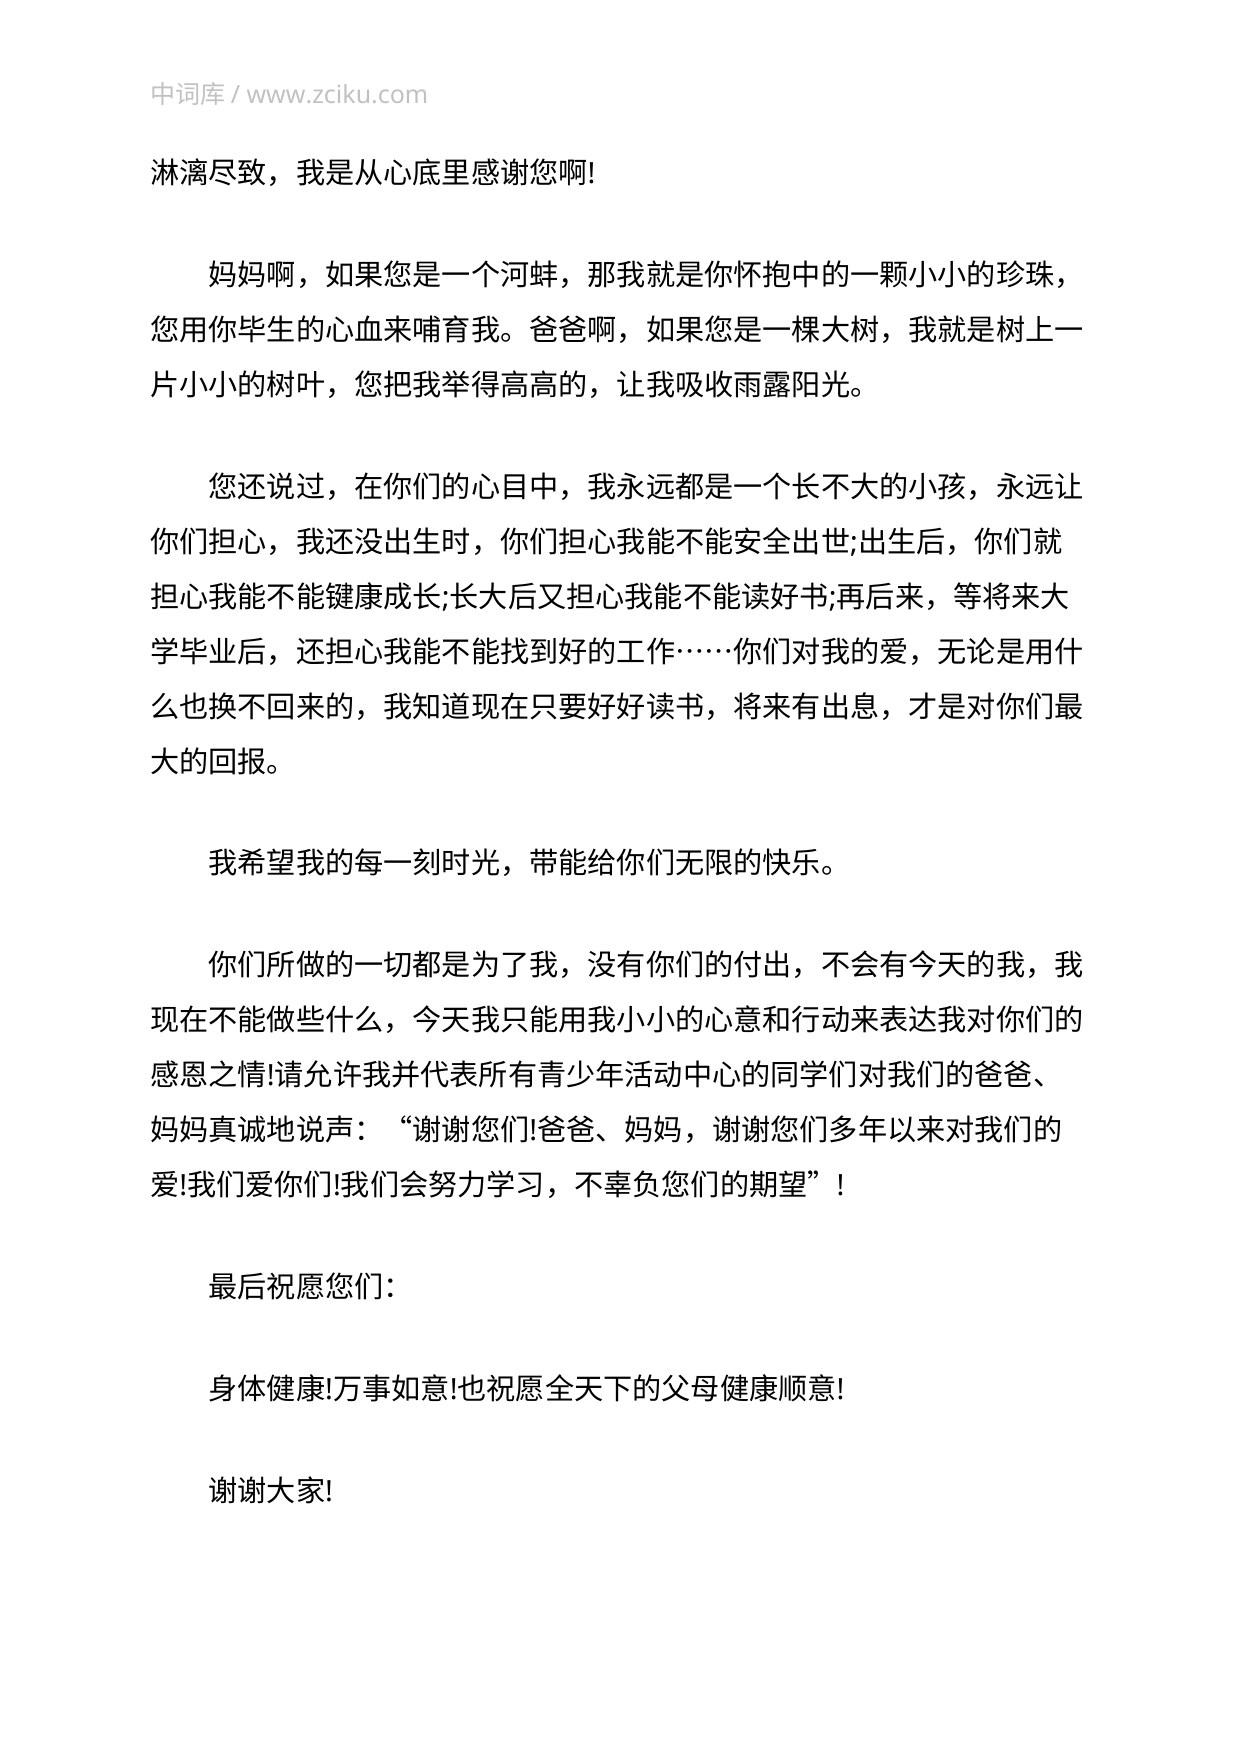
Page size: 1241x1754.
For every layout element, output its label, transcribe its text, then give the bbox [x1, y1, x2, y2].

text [150, 150, 1090, 192]
text 你们所做的一切都是为了我，没有你们的付出，不会有今天的我，我现在不能做些什么，今天我只能用我小小的心意和行动来表达我对你们的感恩之情!请允许我并代表所有青少年活动中心的同学们对我们的爸爸、妈妈真诚地说声：“谢谢您们!爸爸、妈妈，谢谢您们多年以来对我们的爱!我们爱你们!我们会努力学习，不辜负您们的期望”! [150, 942, 1090, 1204]
text 谢谢大家! [150, 1467, 1090, 1510]
text 身体健康!万事如意!也祝愿全天下的父母健康顺意! [150, 1365, 1090, 1408]
text 最后祝愿您们： [150, 1263, 1090, 1306]
text 您还说过，在你们的心目中，我永远都是一个长不大的小孩，永远让你们担心，我还没出生时，你们担心我能不能安全出世;出生后，你们就担心我能不能键康成长;长大后又担心我能不能读好书;再后来，等将来大学毕业后，还担心我能不能找到好的工作……你们对我的爱，无论是用什么也换不回来的，我知道现在只要好好读书，将来有出息，才是对你们最大的回报。 [150, 463, 1090, 781]
text 妈妈啊，如果您是一个河蚌，那我就是你怀抱中的一颗小小的珍珠，您用你毕生的心血来哺育我。爸爸啊，如果您是一棵大树，我就是树上一片小小的树叶，您把我举得高高的，让我吸收雨露阳光。 [150, 252, 1090, 404]
text 我希望我的每一刻时光，带能给你们无限的快乐。 [150, 840, 1090, 882]
